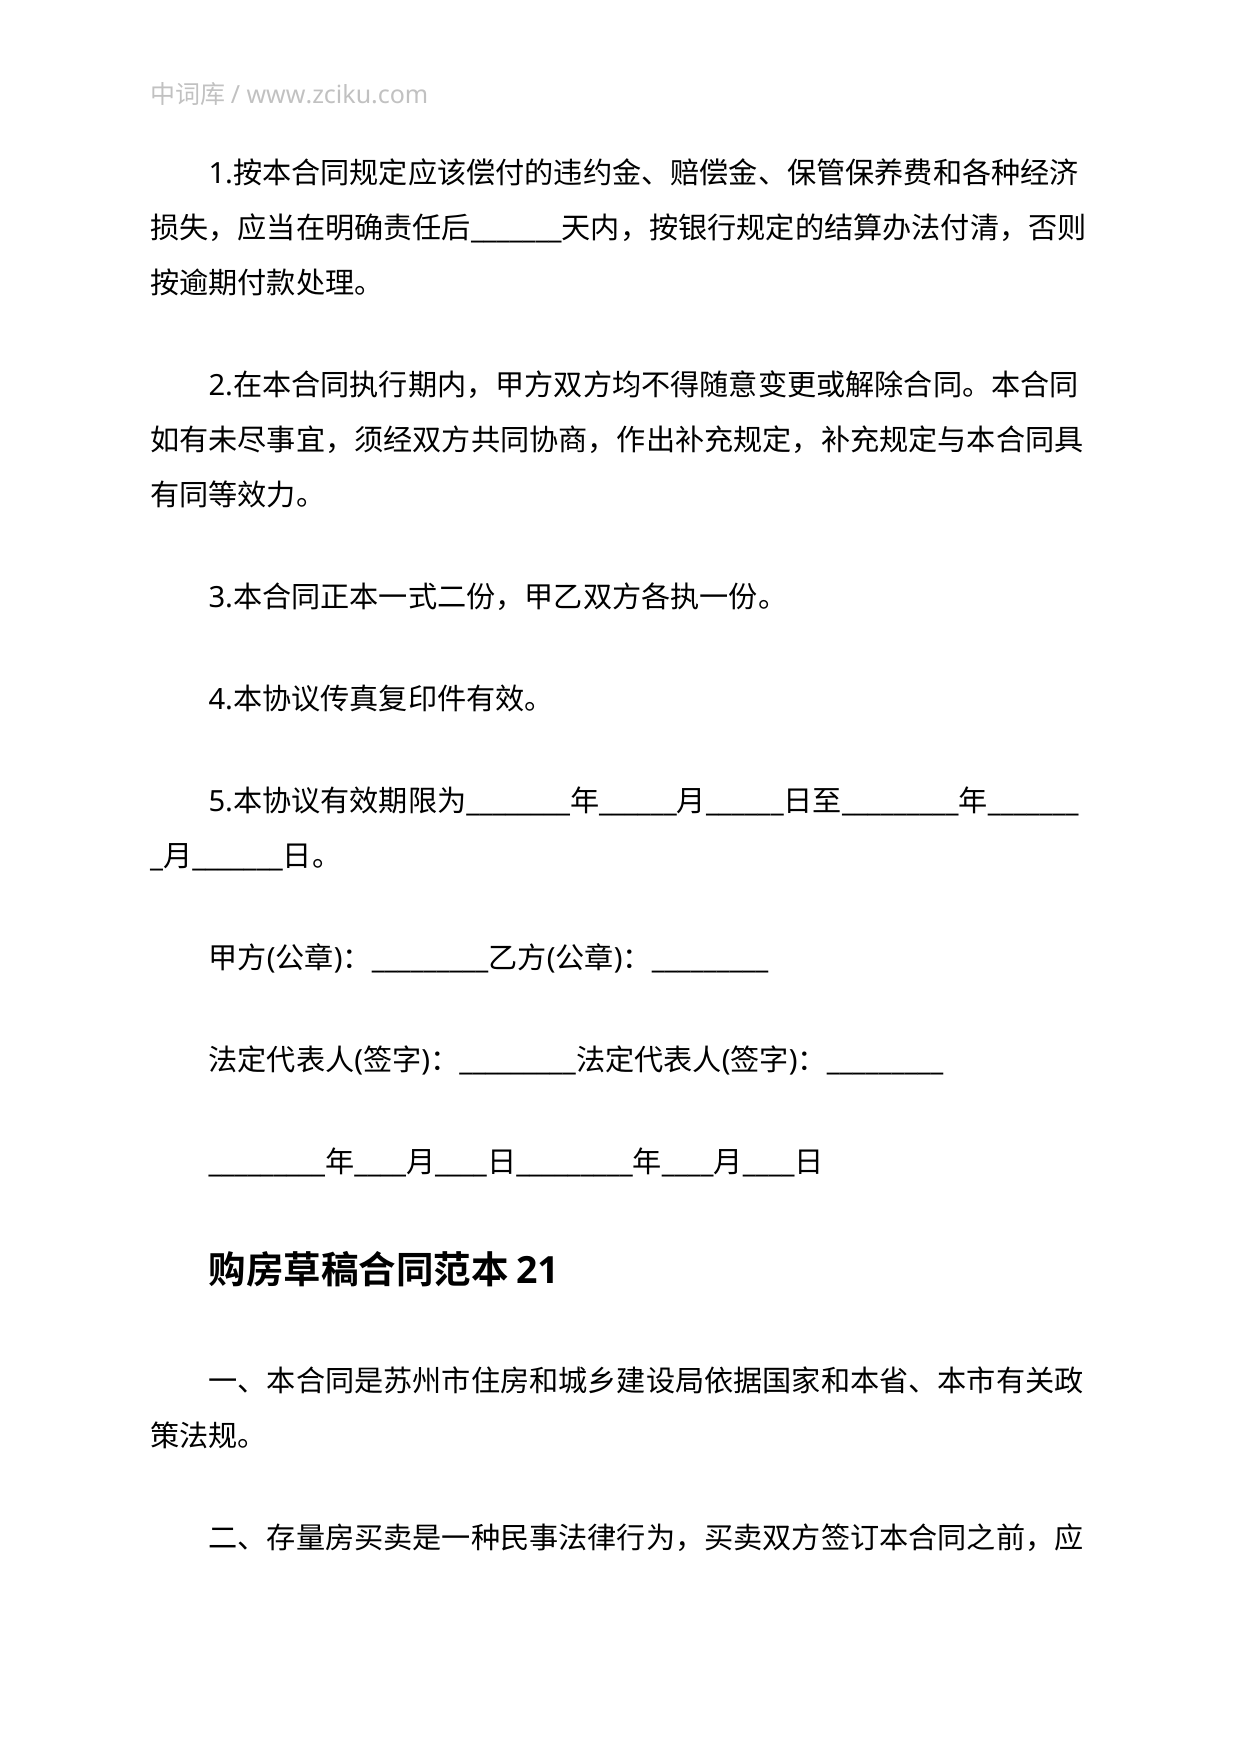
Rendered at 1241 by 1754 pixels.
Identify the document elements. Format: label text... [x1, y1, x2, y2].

text 3.本合同正本一式二份，甲乙双方各执一份。 [150, 573, 1090, 616]
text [150, 1514, 1090, 1557]
text 4.本协议传真复印件有效。 [150, 675, 1090, 718]
text 1.按本合同规定应该偿付的违约金、赔偿金、保管保养费和各种经济损失，应当在明确责任后_______天内，按银行规定的结算办法付清，否则按逾期付款处理。 [150, 150, 1090, 302]
text 购房草稿合同范本21 [150, 1240, 1090, 1295]
text 2.在本合同执行期内，甲方双方均不得随意变更或解除合同。本合同如有未尽事宜，须经双方共同协商，作出补充规定，补充规定与本合同具有同等效力。 [150, 362, 1090, 514]
text 法定代表人(签字)：_________法定代表人(签字)：_________ [150, 1036, 1090, 1079]
text 一、本合同是苏州市住房和城乡建设局依据国家和本省、本市有关政策法规。 [150, 1358, 1090, 1455]
text _________年____月____日_________年____月____日 [150, 1138, 1090, 1181]
text 甲方(公章)：_________乙方(公章)：_________ [150, 934, 1090, 977]
text 5.本协议有效期限为________年______月______日至_________年________月_______日。 [150, 777, 1090, 875]
